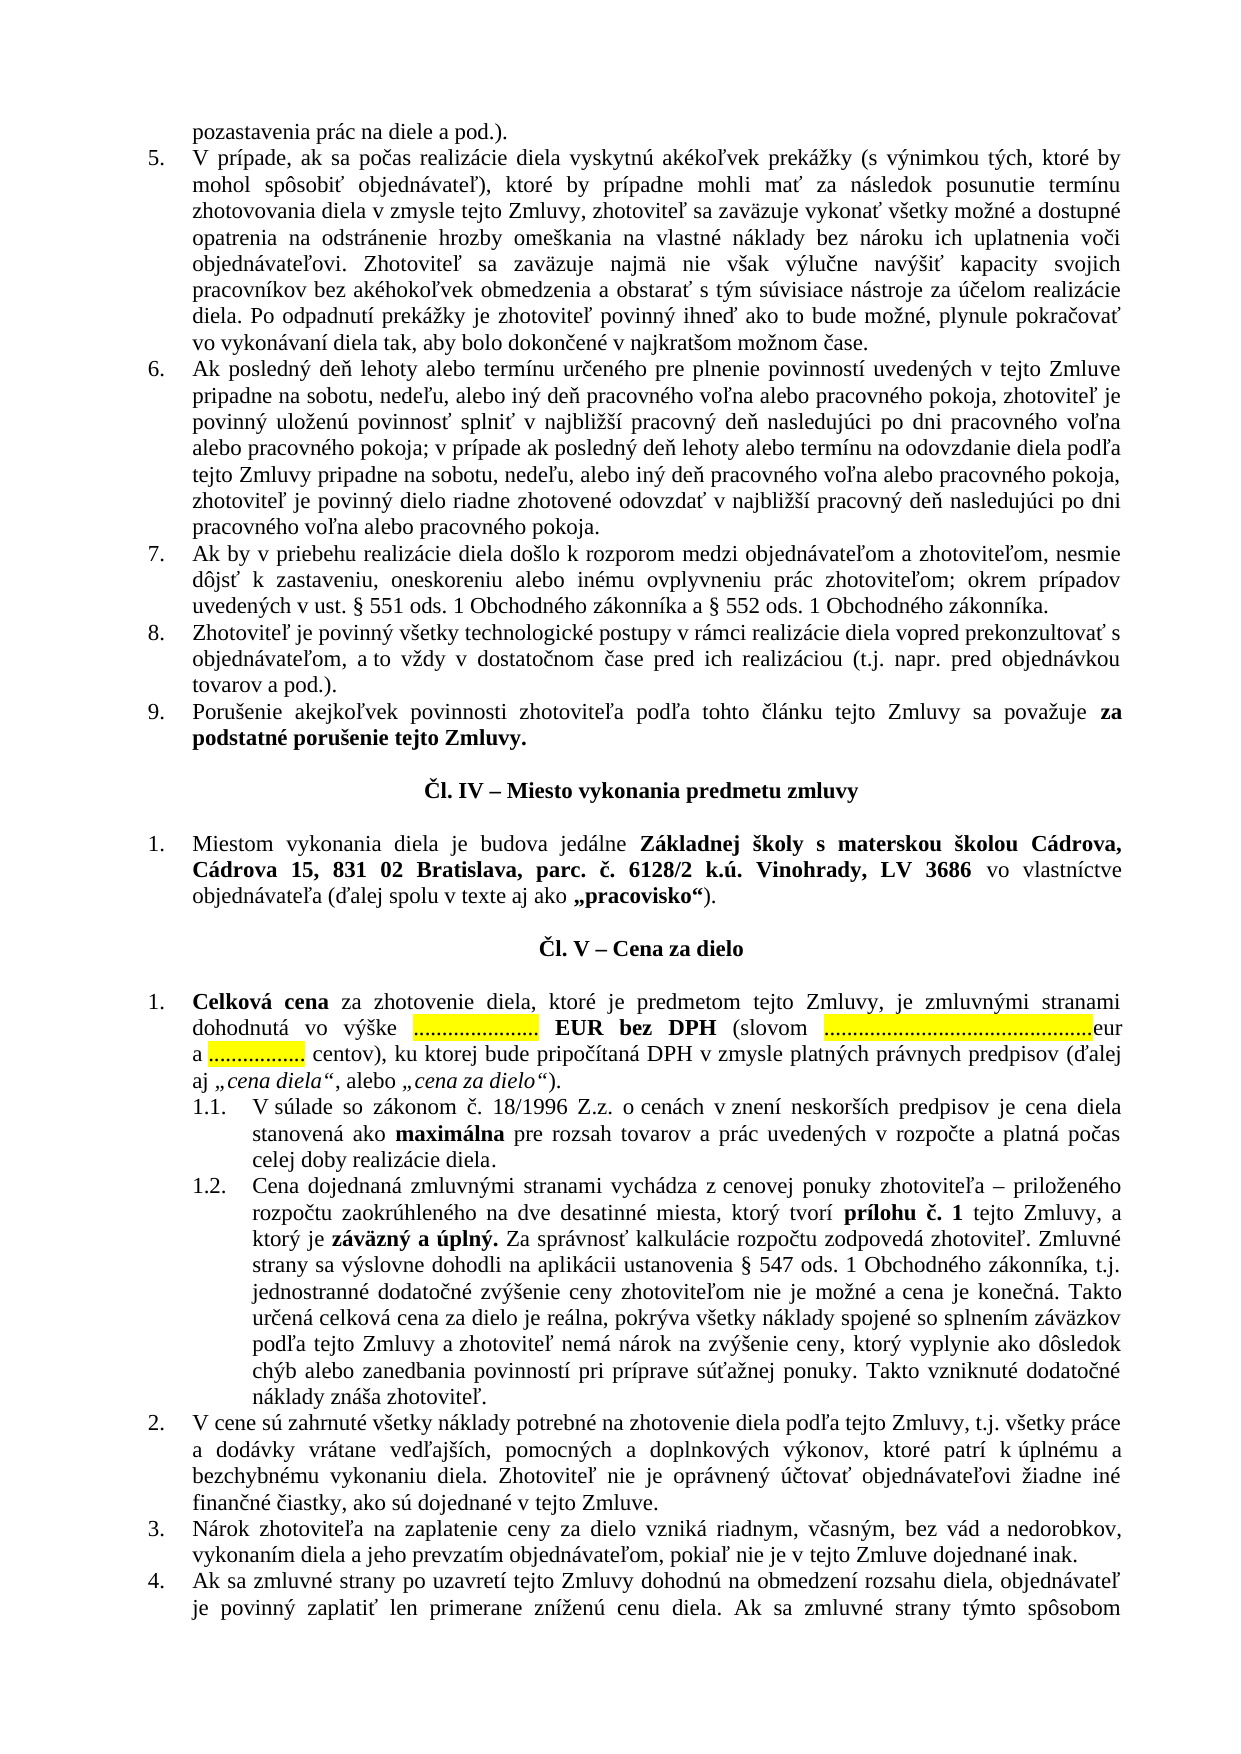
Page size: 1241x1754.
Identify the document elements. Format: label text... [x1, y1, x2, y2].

list Nárok zhotoviteľa na zaplatenie ceny za dielo vzniká riadnym, včasným, bez vád a nedorobkov, vykonaním diela a jeho prevzatím objednávateľom, pokiaľ nie je v tejto Zmluve dojednané inak. [148, 1515, 1122, 1568]
list Miestom vykonania diela je budova jedálne Základnej školy s materskou školou Cádrova, Cádrova 15, 831 02 Bratislava, parc. č. 6128/2 k.ú. Vinohrady, LV 3686 vo vlastníctve objednávateľa (ďalej spolu v texte aj ako „pracovisko“). [148, 830, 1122, 909]
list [148, 118, 1122, 144]
list Zhotoviteľ je povinný všetky technologické postupy v rámci realizácie diela vopred prekonzultovať s objednávateľom, a to vždy v dostatočnom čase pred ich realizáciou (t.j. napr. pred objednávkou tovarov a pod.). [148, 619, 1122, 698]
subtitle Čl. IV – Miesto vykonania predmetu zmluvy [401, 777, 881, 803]
list V cene sú zahrnuté všetky náklady potrebné na zhotovenie diela podľa tejto Zmluvy, t.j. všetky práce a dodávky vrátane vedľajších, pomocných a doplnkových výkonov, ktoré patrí k úplnému a bezchybnému vykonaniu diela. Zhotoviteľ nie je oprávnený účtovať objednávateľovi žiadne iné finančné čiastky, ako sú dojednané v tejto Zmluve. [148, 1409, 1122, 1515]
list V prípade, ak sa počas realizácie diela vyskytnú akékoľvek prekážky (s výnimkou tých, ktoré by mohol spôsobiť objednávateľ), ktoré by prípadne mohli mať za následok posunutie termínu zhotovovania diela v zmysle tejto Zmluvy, zhotoviteľ sa zaväzuje vykonať všetky možné a dostupné opatrenia na odstránenie hrozby omeškania na vlastné náklady bez nároku ich uplatnenia voči objednávateľovi. Zhotoviteľ sa zaväzuje najmä nie však výlučne navýšiť kapacity svojich pracovníkov bez akéhokoľvek obmedzenia a obstarať s tým súvisiace nástroje za účelom realizácie diela. Po odpadnutí prekážky je zhotoviteľ povinný ihneď ako to bude možné, plynule pokračovať vo vykonávaní diela tak, aby bolo dokončené v najkratšom možnom čase. [148, 144, 1122, 355]
list Ak posledný deň lehoty alebo termínu určeného pre plnenie povinností uvedených v tejto Zmluve pripadne na sobotu, nedeľu, alebo iný deň pracovného voľna alebo pracovného pokoja, zhotoviteľ je povinný uloženú povinnosť splniť v najbližší pracovný deň nasledujúci po dni pracovného voľna alebo pracovného pokoja; v prípade ak posledný deň lehoty alebo termínu na odovzdanie diela podľa tejto Zmluvy pripadne na sobotu, nedeľu, alebo iný deň pracovného voľna alebo pracovného pokoja, zhotoviteľ je povinný dielo riadne zhotovené odovzdať v najbližší pracovný deň nasledujúci po dni pracovného voľna alebo pracovného pokoja. [148, 355, 1122, 540]
list V súlade so zákonom č. 18/1996 Z.z. o cenách v znení neskorších predpisov je cena diela stanovená ako maximálna pre rozsah tovarov a prác uvedených v rozpočte a platná počas celej doby realizácie diela. [192, 1093, 1122, 1172]
list Porušenie akejkoľvek povinnosti zhotoviteľa podľa tohto článku tejto Zmluvy sa považuje za podstatné porušenie tejto Zmluvy. [148, 698, 1122, 751]
list Celková cena za zhotovenie diela, ktoré je predmetom tejto Zmluvy, je zmluvnými stranami dohodnutá vo výške ...................... EUR bez DPH (slovom ...............................................eur a ................. centov), ku ktorej bude pripočítaná DPH v zmysle platných právnych predpisov (ďalej aj „cena diela“, alebo „cena za dielo“). [148, 988, 1122, 1093]
subtitle Čl. V – Cena za dielo [401, 935, 881, 961]
list Ak by v priebehu realizácie diela došlo k rozporom medzi objednávateľom a zhotoviteľom, nesmie dôjsť k zastaveniu, oneskoreniu alebo inému ovplyvneniu prác zhotoviteľom; okrem prípadov uvedených v ust. § 551 ods. 1 Obchodného zákonníka a § 552 ods. 1 Obchodného zákonníka. [148, 540, 1122, 619]
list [148, 1568, 1122, 1620]
list Cena dojednaná zmluvnými stranami vychádza z cenovej ponuky zhotoviteľa – priloženého rozpočtu zaokrúhleného na dve desatinné miesta, ktorý tvorí prílohu č. 1 tejto Zmluvy, a ktorý je záväzný a úplný. Za správnosť kalkulácie rozpočtu zodpovedá zhotoviteľ. Zmluvné strany sa výslovne dohodli na aplikácii ustanovenia § 547 ods. 1 Obchodného zákonníka, t.j. jednostranné dodatočné zvýšenie ceny zhotoviteľom nie je možné a cena je konečná. Takto určená celková cena za dielo je reálna, pokrýva všetky náklady spojené so splnením záväzkov podľa tejto Zmluvy a zhotoviteľ nemá nárok na zvýšenie ceny, ktorý vyplynie ako dôsledok chýb alebo zanedbania povinností pri príprave súťažnej ponuky. Takto vzniknuté dodatočné náklady znáša zhotoviteľ. [192, 1172, 1122, 1409]
